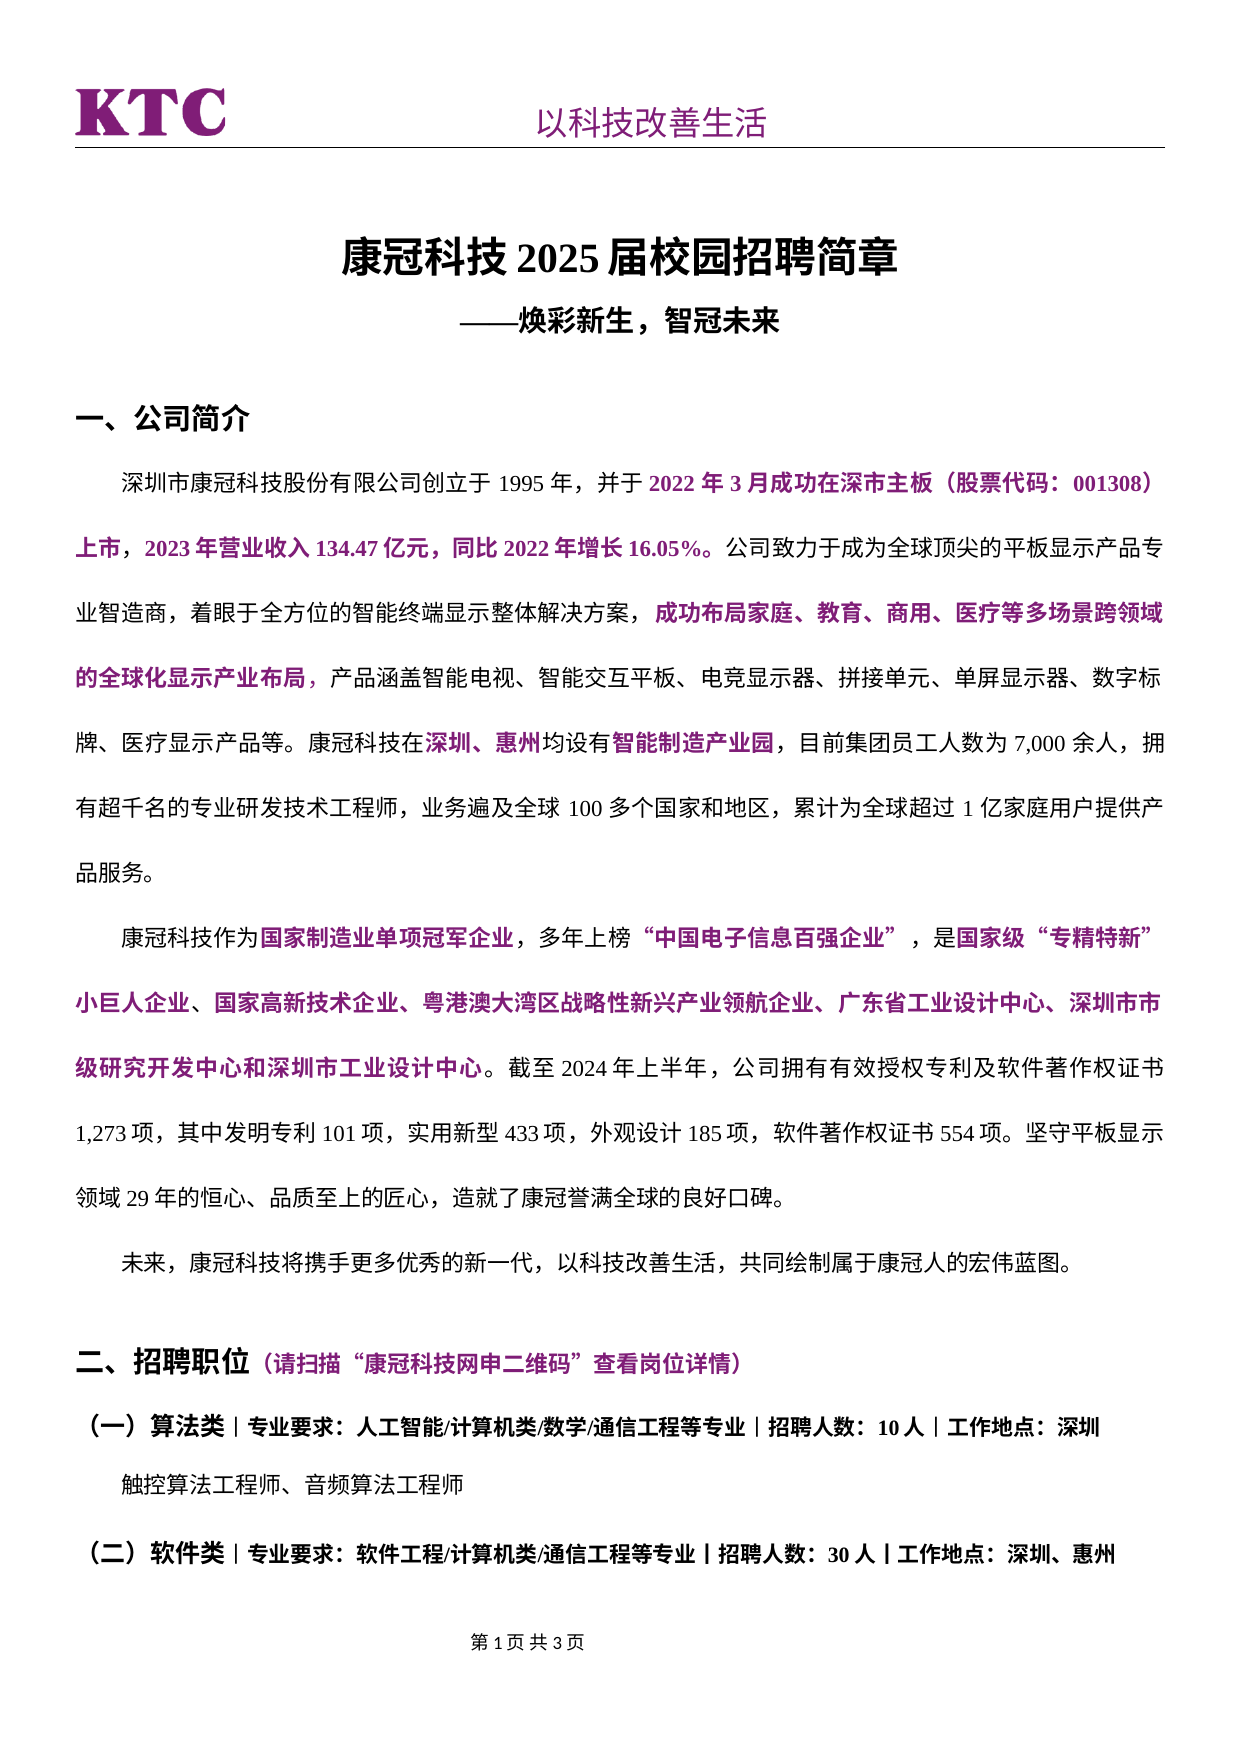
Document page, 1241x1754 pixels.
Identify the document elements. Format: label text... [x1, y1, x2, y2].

list 公司简介 [75, 384, 1165, 449]
text 触控算法工程师、音频算法工程师 [75, 1457, 1165, 1503]
list 康冠科技作为国家制造业单项冠军企业，多年上榜“中国电子信息百强企业”，是国家级“专精特新”小巨人企业、国家高新技术企业、粤港澳大湾区战略性新兴产业领航企业、广东省工业设计中心、深圳市市级研究开发中心和深圳市工业设计中心。截至2024年上半年，公司拥有有效授权专利及软件著作权证书1,273项，其中发明专利101项，实用新型433项，外观设计185项，软件著作权证书554项。坚守平板显示领域 29 年的恒心、品质至上的匠心，造就了康冠誉满全球的良好口碑。 [75, 904, 1165, 1229]
list 深圳市康冠科技股份有限公司创立于 1995 年，并于 2022 年 3 月成功在深市主板（股票代码：001308）上市，2023年营业收入134.47亿元，同比2022年增长16.05%。公司致力于成为全球顶尖的平板显示产品专业智造商，着眼于全方位的智能终端显示整体解决方案，成功布局家庭、教育、商用、医疗等多场景跨领域的全球化显示产业布局，产品涵盖智能电视、智能交互平板、电竞显示器、拼接单元、单屏显示器、数字标牌、医疗显示产品等。康冠科技在深圳、惠州均设有智能制造产业园，目前集团员工人数为 7,000 余人，拥有超千名的专业研发技术工程师，业务遍及全球 100 多个国家和地区，累计为全球超过 1 亿家庭用户提供产品服务。 [75, 449, 1165, 904]
list 招聘职位（请扫描“康冠科技网申二维码”查看岗位详情） [75, 1327, 1165, 1392]
text 康冠科技2025届校园招聘简章 [75, 222, 1165, 287]
picture [75, 88, 226, 136]
list （二）软件类丨专业要求：软件工程/计算机类/通信工程等专业丨招聘人数：30人丨工作地点：深圳、惠州 [75, 1519, 1165, 1584]
list （一）算法类丨专业要求：人工智能/计算机类/数学/通信工程等专业丨招聘人数：10人丨工作地点：深圳 [75, 1392, 1165, 1457]
text ——焕彩新生，智冠未来 [75, 287, 1165, 352]
list 未来，康冠科技将携手更多优秀的新一代，以科技改善生活，共同绘制属于康冠人的宏伟蓝图。 [75, 1229, 1165, 1294]
